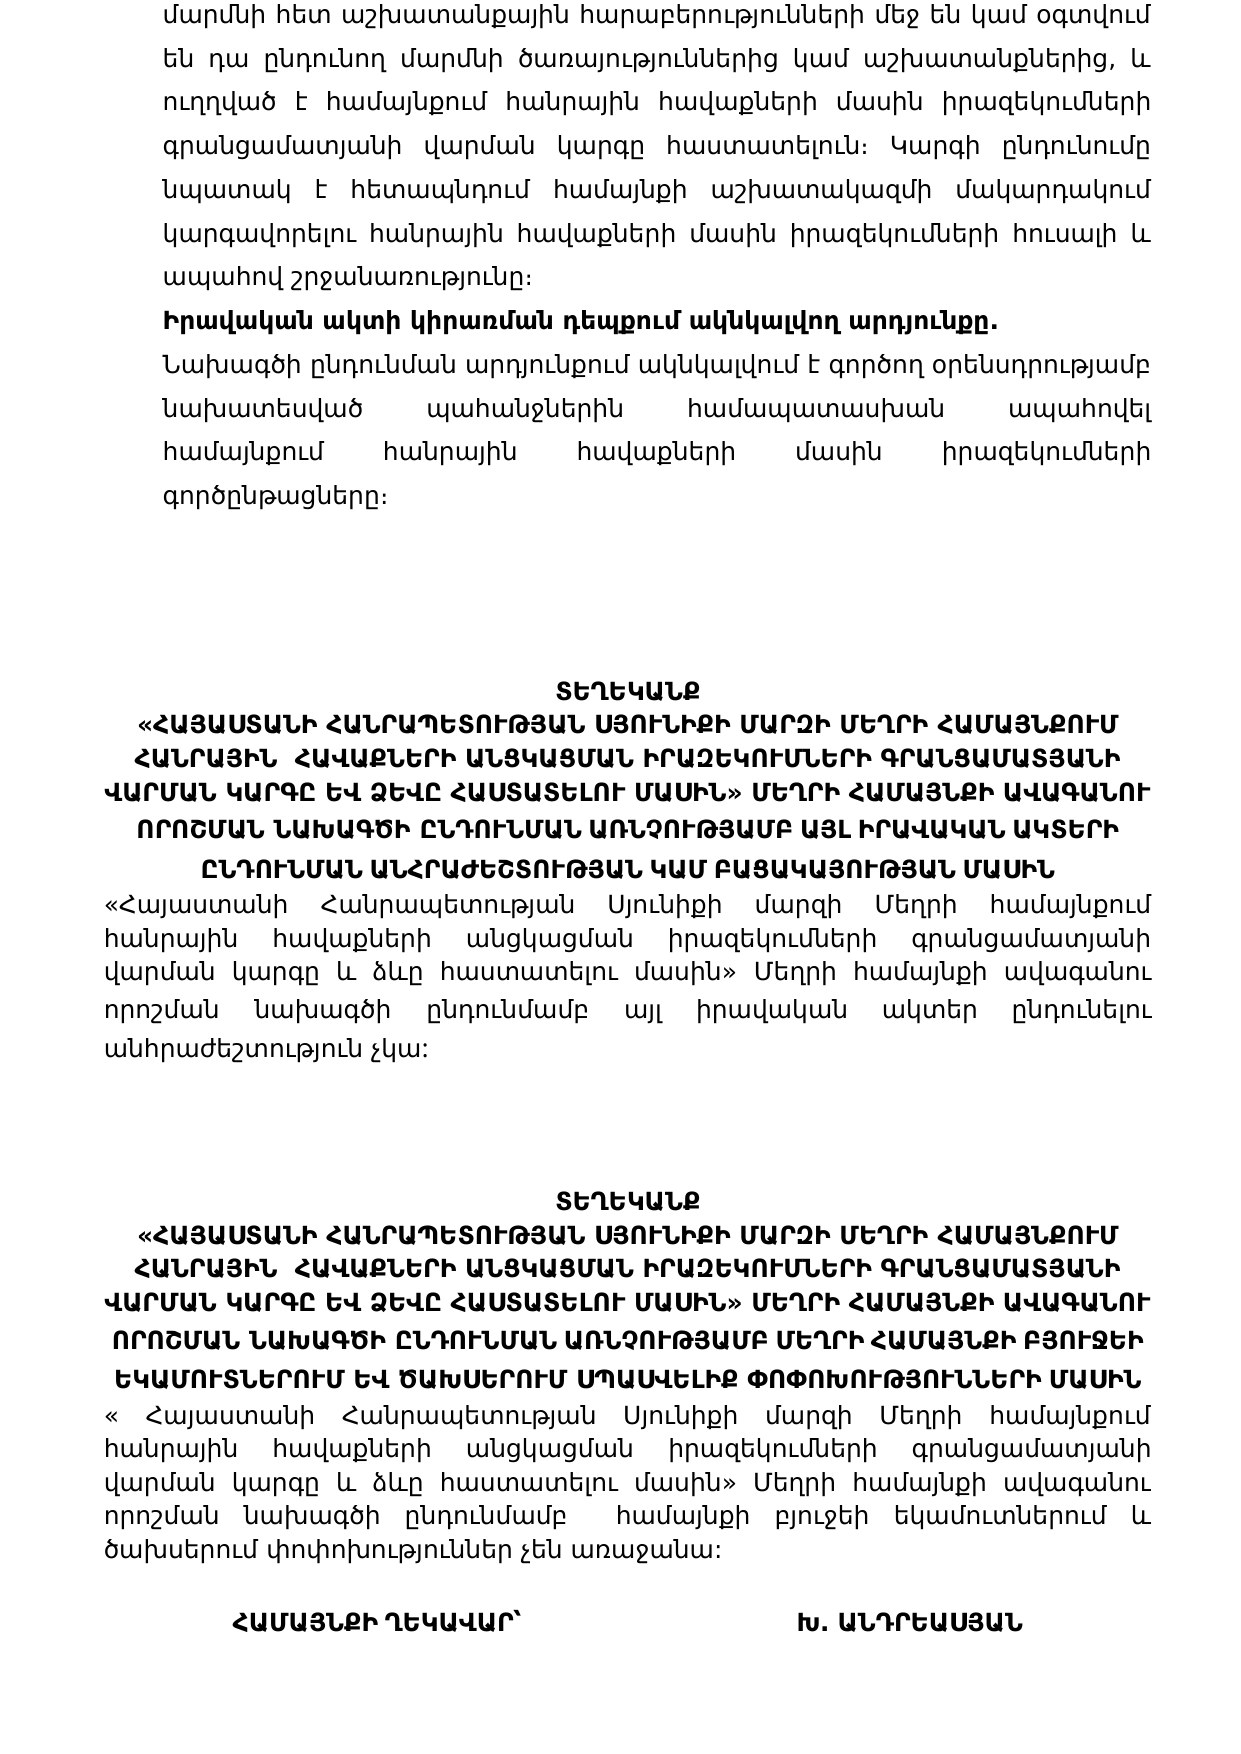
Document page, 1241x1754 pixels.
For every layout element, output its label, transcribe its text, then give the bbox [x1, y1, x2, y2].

text Իրավական ակտի կիրառման դեպքում ակնկալվող արդյունքը. Նախագծի ընդունման արդյունքում ակնկալվում է գործող օրենսդրությամբ նախատեսված պահանջներին համապատասխան ապահովել համայնքում հանրային հավաքների մասին իրազեկումների գործընթացները։ [162, 306, 1152, 552]
text ՏԵՂԵԿԱՆՔ [103, 677, 1152, 706]
text « Հայաստանի Հանրապետության Սյունիքի մարզի Մեղրի համայնքում հանրային հավաքների անցկացման իրազեկումների գրանցամատյանի վարման կարգը և ձևը հաստատելու մասին» Մեղրի համայնքի ավագանու որոշման նախագծի ընդունմամբ համայնքի բյուջեի եկամուտներում և ծախսերում փոփոխություններ չեն առաջանա: [103, 1401, 1152, 1564]
text «ՀԱՅԱՍՏԱՆԻ ՀԱՆՐԱՊԵՏՈՒԹՅԱՆ ՍՅՈՒՆԻՔԻ ՄԱՐԶԻ ՄԵՂՐԻ ՀԱՄԱՅՆՔՈՒՄ ՀԱՆՐԱՅԻՆ ՀԱՎԱՔՆԵՐԻ ԱՆՑԿԱՑՄԱՆ ԻՐԱԶԵԿՈՒՄՆԵՐԻ ԳՐԱՆՑԱՄԱՏՅԱՆԻ ՎԱՐՄԱՆ ԿԱՐԳԸ ԵՎ ՁԵՎԸ ՀԱՍՏԱՏԵԼՈՒ ՄԱՍԻՆ» ՄԵՂՐԻ ՀԱՄԱՅՆՔԻ ԱՎԱԳԱՆՈՒ ՈՐՈՇՄԱՆ ՆԱԽԱԳԾԻ ԸՆԴՈՒՆՄԱՆ ԱՌՆՉՈՒԹՅԱՄԲ ԱՅԼ ԻՐԱՎԱԿԱՆ ԱԿՏԵՐԻ ԸՆԴՈՒՆՄԱՆ ԱՆՀՐԱԺԵՇՏՈՒԹՅԱՆ ԿԱՄ ԲԱՑԱԿԱՅՈՒԹՅԱՆ ՄԱՍԻՆ [103, 711, 1152, 885]
text «ՀԱՅԱՍՏԱՆԻ ՀԱՆՐԱՊԵՏՈՒԹՅԱՆ ՍՅՈՒՆԻՔԻ ՄԱՐԶԻ ՄԵՂՐԻ ՀԱՄԱՅՆՔՈՒՄ ՀԱՆՐԱՅԻՆ ՀԱՎԱՔՆԵՐԻ ԱՆՑԿԱՑՄԱՆ ԻՐԱԶԵԿՈՒՄՆԵՐԻ ԳՐԱՆՑԱՄԱՏՅԱՆԻ ՎԱՐՄԱՆ ԿԱՐԳԸ ԵՎ ՁԵՎԸ ՀԱՍՏԱՏԵԼՈՒ ՄԱՍԻՆ» ՄԵՂՐԻ ՀԱՄԱՅՆՔԻ ԱՎԱԳԱՆՈՒ ՈՐՈՇՄԱՆ ՆԱԽԱԳԾԻ ԸՆԴՈՒՆՄԱՆ ԱՌՆՉՈՒԹՅԱՄԲ ՄԵՂՐԻ ՀԱՄԱՅՆՔԻ ԲՅՈՒՋԵԻ ԵԿԱՄՈՒՏՆԵՐՈՒՄ ԵՎ ԾԱԽՍԵՐՈՒՄ ՍՊԱՍՎԵԼԻՔ ՓՈՓՈԽՈՒԹՅՈՒՆՆԵՐԻ ՄԱՍԻՆ [103, 1221, 1152, 1396]
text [162, 0, 1152, 292]
text «Հայաստանի Հանրապետության Սյունիքի մարզի Մեղրի համայնքում հանրային հավաքների անցկացման իրազեկումների գրանցամատյանի վարման կարգը և ձևը հաստատելու մասին» Մեղրի համայնքի ավագանու որոշման նախագծի ընդունմամբ այլ իրավական ակտեր ընդունելու անհրաժեշտություն չկա: [103, 890, 1152, 1065]
text ՏԵՂԵԿԱՆՔ [103, 1188, 1152, 1217]
text ՀԱՄԱՅՆՔԻ ՂԵԿԱՎԱՐ՝ Խ․ ԱՆԴՐԵԱՍՅԱՆ [103, 1608, 1152, 1637]
